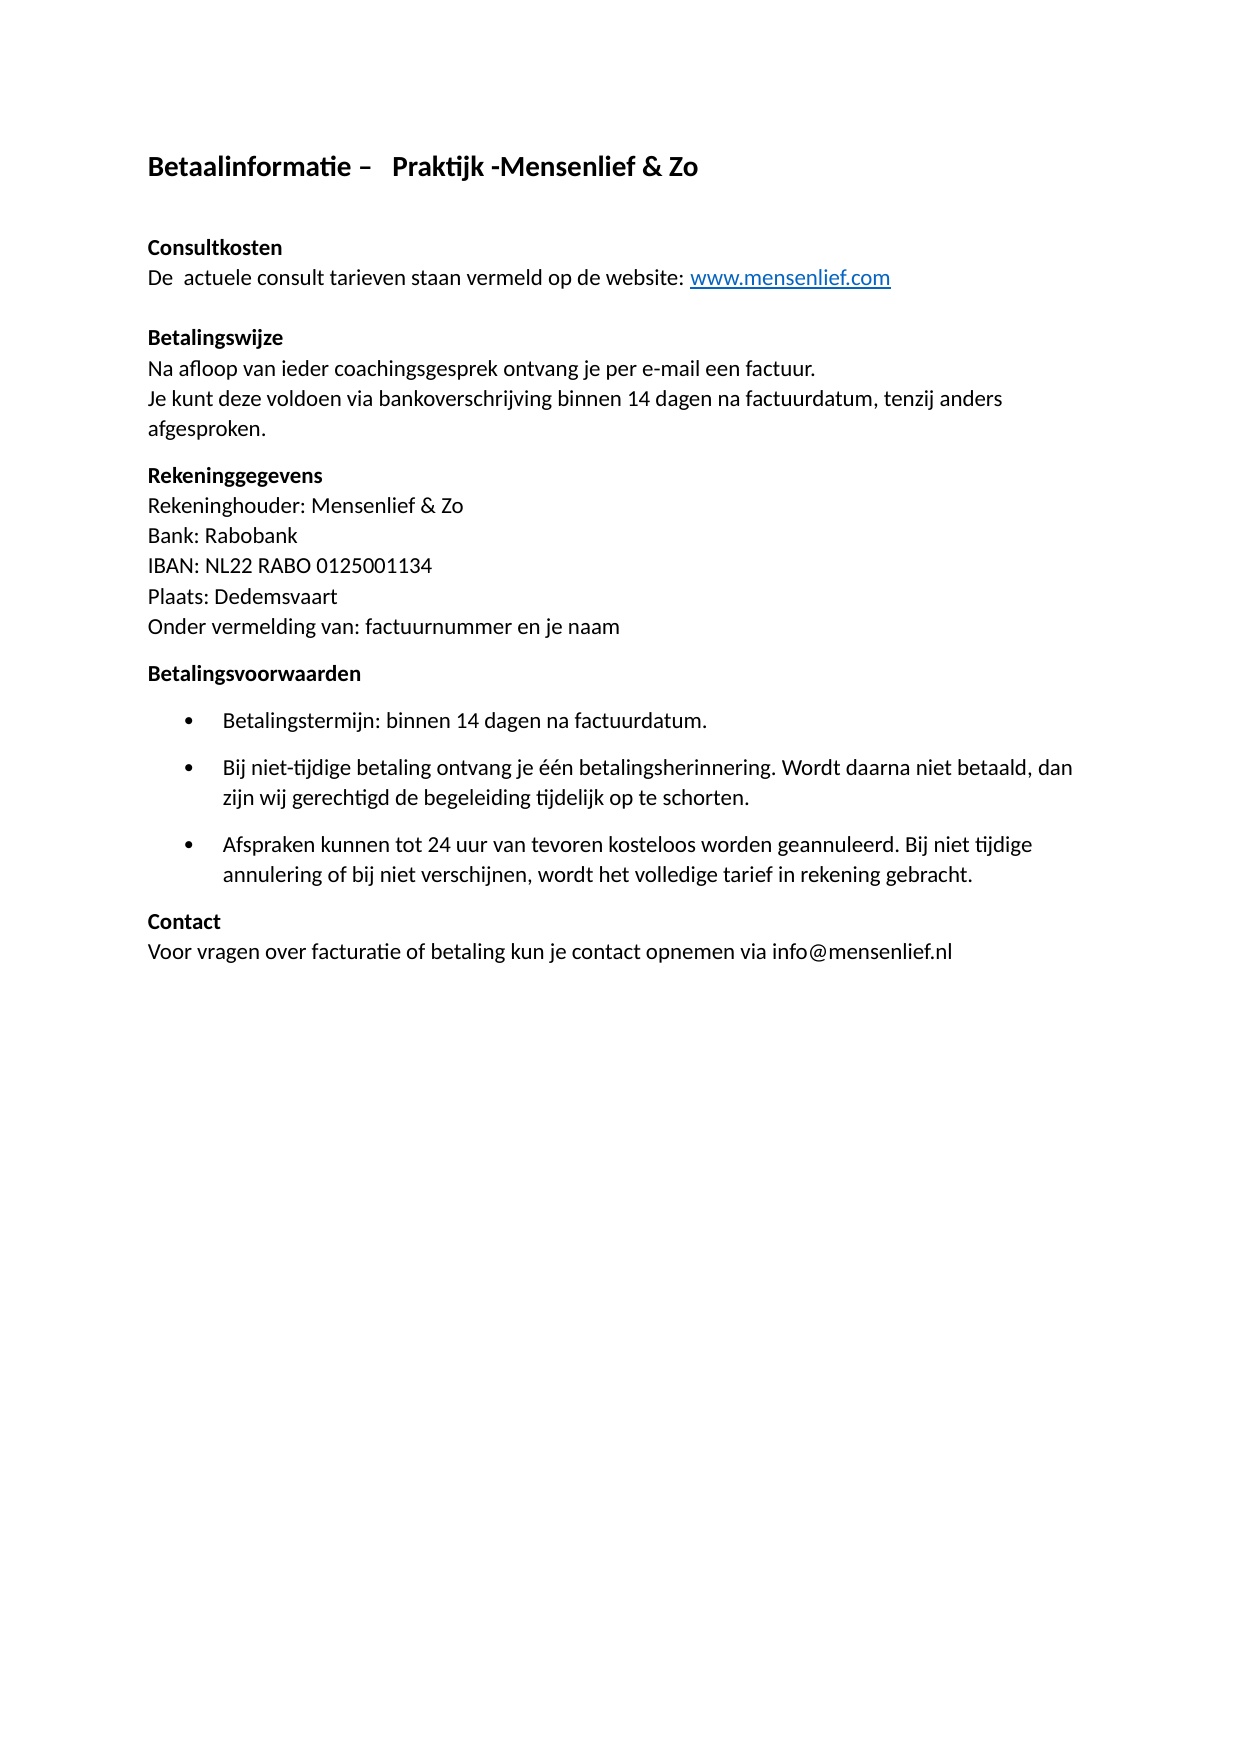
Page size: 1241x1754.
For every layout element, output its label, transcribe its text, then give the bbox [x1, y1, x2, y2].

text Contact Voor vragen over facturatie of betaling kun je contact opnemen via info@mensenlief.nl [148, 907, 1093, 965]
list Afspraken kunnen tot 24 uur van tevoren kosteloos worden geannuleerd. Bij niet tijdige annulering of bij niet verschijnen, wordt het volledige tarief in rekening gebracht. [185, 830, 1093, 888]
text Betalingswijze Na afloop van ieder coachingsgesprek ontvang je per e-mail een factuur. Je kunt deze voldoen via bankoverschrijving binnen 14 dagen na factuurdatum, tenzij anders afgesproken. [148, 323, 1093, 442]
list Bij niet-tijdige betaling ontvang je één betalingsherinnering. Wordt daarna niet betaald, dan zijn wij gerechtigd de begeleiding tijdelijk op te schorten. [185, 753, 1093, 811]
text Consultkosten [148, 233, 1093, 261]
text Rekeninggegevens Rekeninghouder: Mensenlief & Zo Bank: Rabobank IBAN: NL22 RABO 0125001134 Plaats: Dedemsvaart Onder vermelding van: factuurnummer en je naam [148, 461, 1093, 640]
text Betalingsvoorwaarden [148, 659, 1093, 687]
list Betalingstermijn: binnen 14 dagen na factuurdatum. [185, 706, 1093, 734]
text Betaalinformatie – Praktijk -Mensenlief & Zo [148, 148, 1093, 183]
text De actuele consult tarieven staan vermeld op de website: www.mensenlief.com [148, 263, 1093, 291]
